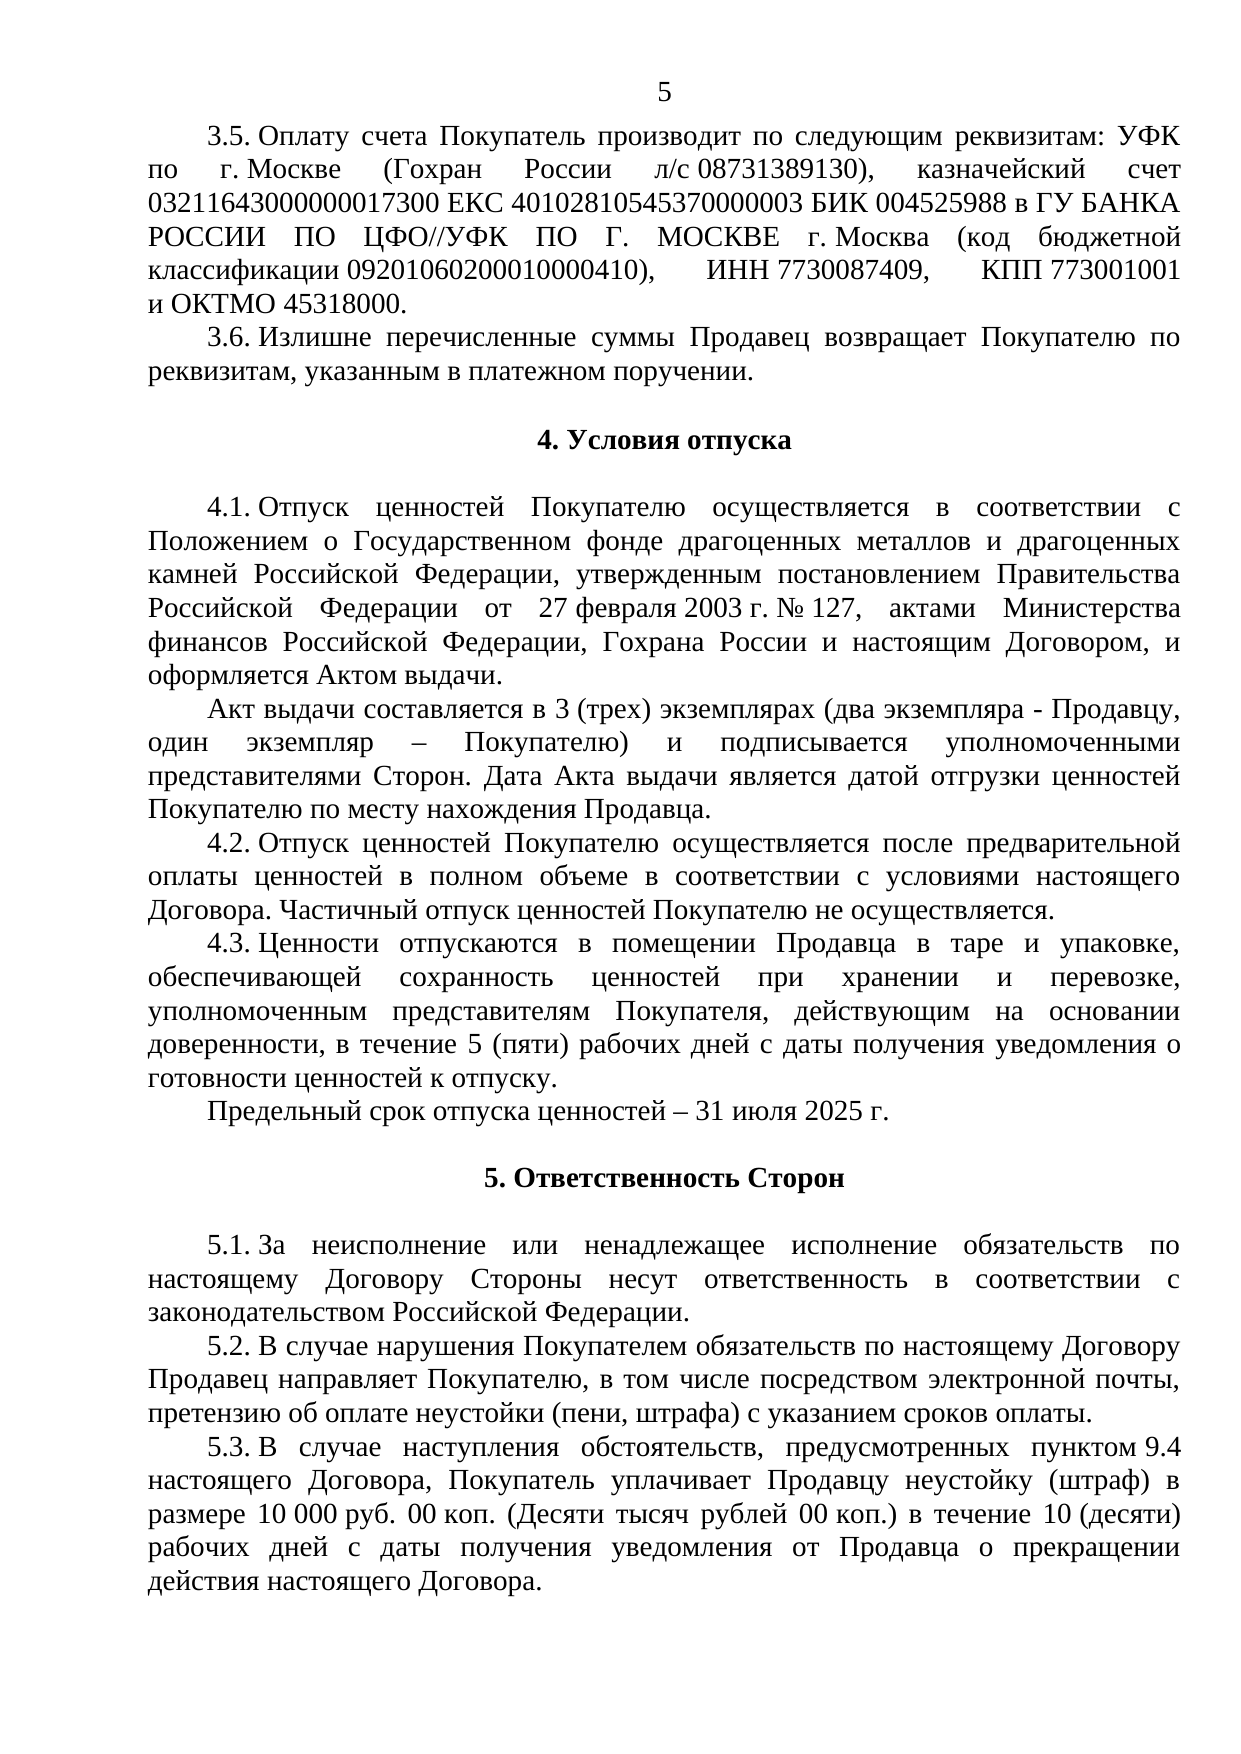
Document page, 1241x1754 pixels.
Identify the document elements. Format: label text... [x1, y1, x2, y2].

text 4.2. Отпуск ценностей Покупателю осуществляется после предварительной оплаты ценностей в полном объеме в соответствии с условиями настоящего Договора. Частичный отпуск ценностей Покупателю не осуществляется. [148, 825, 1181, 926]
text 4.3. Ценности отпускаются в помещении Продавца в таре и упаковке, обеспечивающей сохранность ценностей при хранении и перевозке, уполномоченным представителям Покупателя, действующим на основании доверенности, в течение 5 (пяти) рабочих дней с даты получения уведомления о готовности ценностей к отпуску. [148, 926, 1181, 1093]
text 4. Условия отпуска [148, 422, 1181, 456]
text 3.6. Излишне перечисленные суммы Продавец возвращает Покупателю по реквизитам, указанным в платежном поручении. [148, 319, 1181, 386]
text 5.2. В случае нарушения Покупателем обязательств по настоящему Договору Продавец направляет Покупателю, в том числе посредством электронной почты, претензию об оплате неустойки (пени, штрафа) с указанием сроков оплаты. [148, 1328, 1181, 1429]
text Акт выдачи составляется в 3 (трех) экземплярах (два экземпляра - Продавцу, один экземпляр – Покупателю) и подписывается уполномоченными представителями Сторон. Дата Акта выдачи является датой отгрузки ценностей Покупателю по месту нахождения Продавца. [148, 691, 1181, 825]
text 5.3. В случае наступления обстоятельств, предусмотренных пунктом 9.4 настоящего Договора, Покупатель уплачивает Продавцу неустойку (штраф) в размере 10 000 руб. 00 коп. (Десяти тысяч рублей 00 коп.) в течение 10 (десяти) рабочих дней с даты получения уведомления от Продавца о прекращении действия настоящего Договора. [148, 1429, 1181, 1596]
text 4.1. Отпуск ценностей Покупателю осуществляется в соответствии с Положением о Государственном фонде драгоценных металлов и драгоценных камней Российской Федерации, утвержденным постановлением Правительства Российской Федерации от 27 февраля 2003 г. № 127, актами Министерства финансов Российской Федерации, Гохрана России и настоящим Договоpом, и оформляется Актом выдачи. [148, 489, 1181, 691]
text Предельный срок отпуска ценностей – 31 июля 2025 г. [148, 1093, 1181, 1127]
text 5.1. За неисполнение или ненадлежащее исполнение обязательств по настоящему Договоpу Стоpоны несут ответственность в соответствии с законодательством Российской Федерации. [148, 1227, 1181, 1328]
text 3.5. Оплату счета Покупатель производит по следующим реквизитам: УФК по г. Москве (Гохран России л/с 08731389130), казначейский счет 03211643000000017300 ЕКС 40102810545370000003 БИК 004525988 в ГУ БАНКА РОССИИ ПО ЦФО//УФК ПО Г. МОСКВЕ г. Москва (код бюджетной классификации 09201060200010000410), ИНН 7730087409, КПП 773001001 и ОКТМО 45318000. [148, 118, 1181, 319]
text 5. Ответственность Сторон [148, 1160, 1181, 1194]
